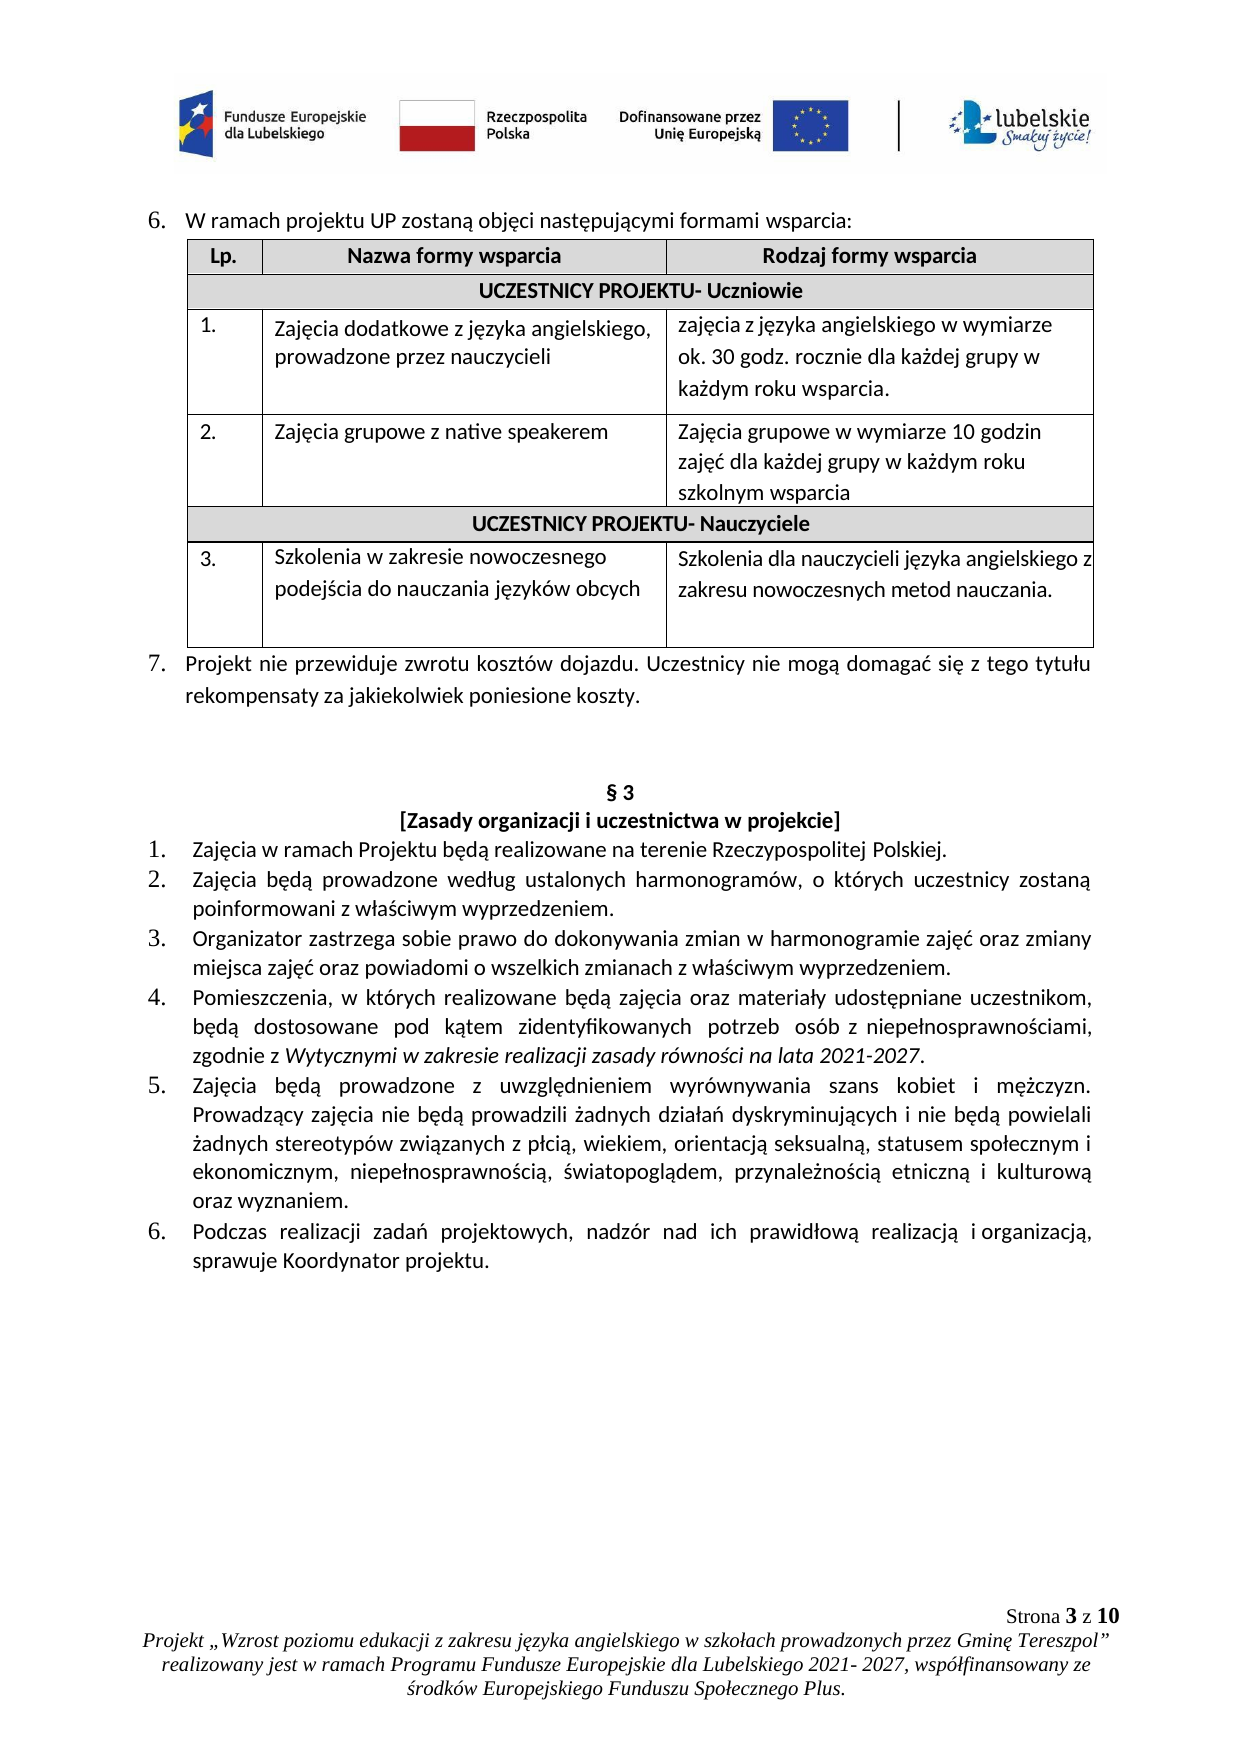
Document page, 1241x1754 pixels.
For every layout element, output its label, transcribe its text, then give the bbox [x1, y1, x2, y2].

list Pomieszczenia, w których realizowane będą zajęcia oraz materiały udostępniane uczestnikom, będą dostosowane pod kątem zidentyfikowanych potrzeb osób z niepełnosprawnościami, zgodnie z Wytycznymi w zakresie realizacji zasady równości na lata 2021-2027. [148, 982, 1093, 1069]
table_cell Szkolenia dla nauczycieli języka angielskiego z zakresu nowoczesnych metod nauczania. [667, 543, 1093, 647]
text [Zasady organizacji i uczestnictwa w projekcie] [215, 806, 1024, 834]
table_cell Szkolenia w zakresie nowoczesnego podejścia do nauczania języków obcych [263, 543, 666, 647]
table_header Lp. [188, 240, 262, 273]
table_cell 2. [188, 415, 262, 506]
picture [173, 73, 1108, 174]
table_cell UCZESTNICY PROJEKTU- Uczniowie [188, 275, 1093, 308]
text § 3 [216, 778, 1025, 806]
table_cell zajęcia z języka angielskiego w wymiarze ok. 30 godz. rocznie dla każdej grupy w każdym roku wsparcia. [667, 310, 1093, 414]
list Organizator zastrzega sobie prawo do dokonywania zmian w harmonogramie zajęć oraz zmiany miejsca zajęć oraz powiadomi o wszelkich zmianach z właściwym wyprzedzeniem. [148, 923, 1093, 981]
table_header Rodzaj formy wsparcia [667, 240, 1093, 273]
table_cell Zajęcia grupowe z native speakerem [263, 415, 666, 506]
list Zajęcia będą prowadzone z uwzględnieniem wyrównywania szans kobiet i mężczyzn. Prowadzący zajęcia nie będą prowadzili żadnych działań dyskryminujących i nie będą powielali żadnych stereotypów związanych z płcią, wiekiem, orientacją seksualną, statusem społecznym i ekonomicznym, niepełnosprawnością, światopoglądem, przynależnością etniczną i kulturową oraz wyznaniem. [148, 1070, 1093, 1214]
table_cell Zajęcia dodatkowe z języka angielskiego, prowadzone przez nauczycieli [263, 310, 666, 414]
list Podczas realizacji zadań projektowych, nadzór nad ich prawidłową realizacją i organizacją, sprawuje Koordynator projektu. [148, 1216, 1092, 1274]
table_cell Zajęcia grupowe w wymiarze 10 godzin zajęć dla każdej grupy w każdym roku szkolnym wsparcia [667, 415, 1093, 506]
list Projekt nie przewiduje zwrotu kosztów dojazdu. Uczestnicy nie mogą domagać się z tego tytułu rekompensaty za jakiekolwiek poniesione koszty. [148, 648, 1092, 709]
list Zajęcia będą prowadzone według ustalonych harmonogramów, o których uczestnicy zostaną poinformowani z właściwym wyprzedzeniem. [148, 864, 1092, 922]
table_cell 1. [188, 310, 262, 414]
table_cell 3. [188, 543, 262, 647]
list Zajęcia w ramach Projektu będą realizowane na terenie Rzeczypospolitej Polskiej. [148, 834, 1093, 863]
list W ramach projektu UP zostaną objęci następującymi formami wsparcia: [148, 205, 1092, 234]
table_header Nazwa formy wsparcia [263, 240, 666, 273]
table_cell UCZESTNICY PROJEKTU- Nauczyciele [188, 507, 1093, 541]
